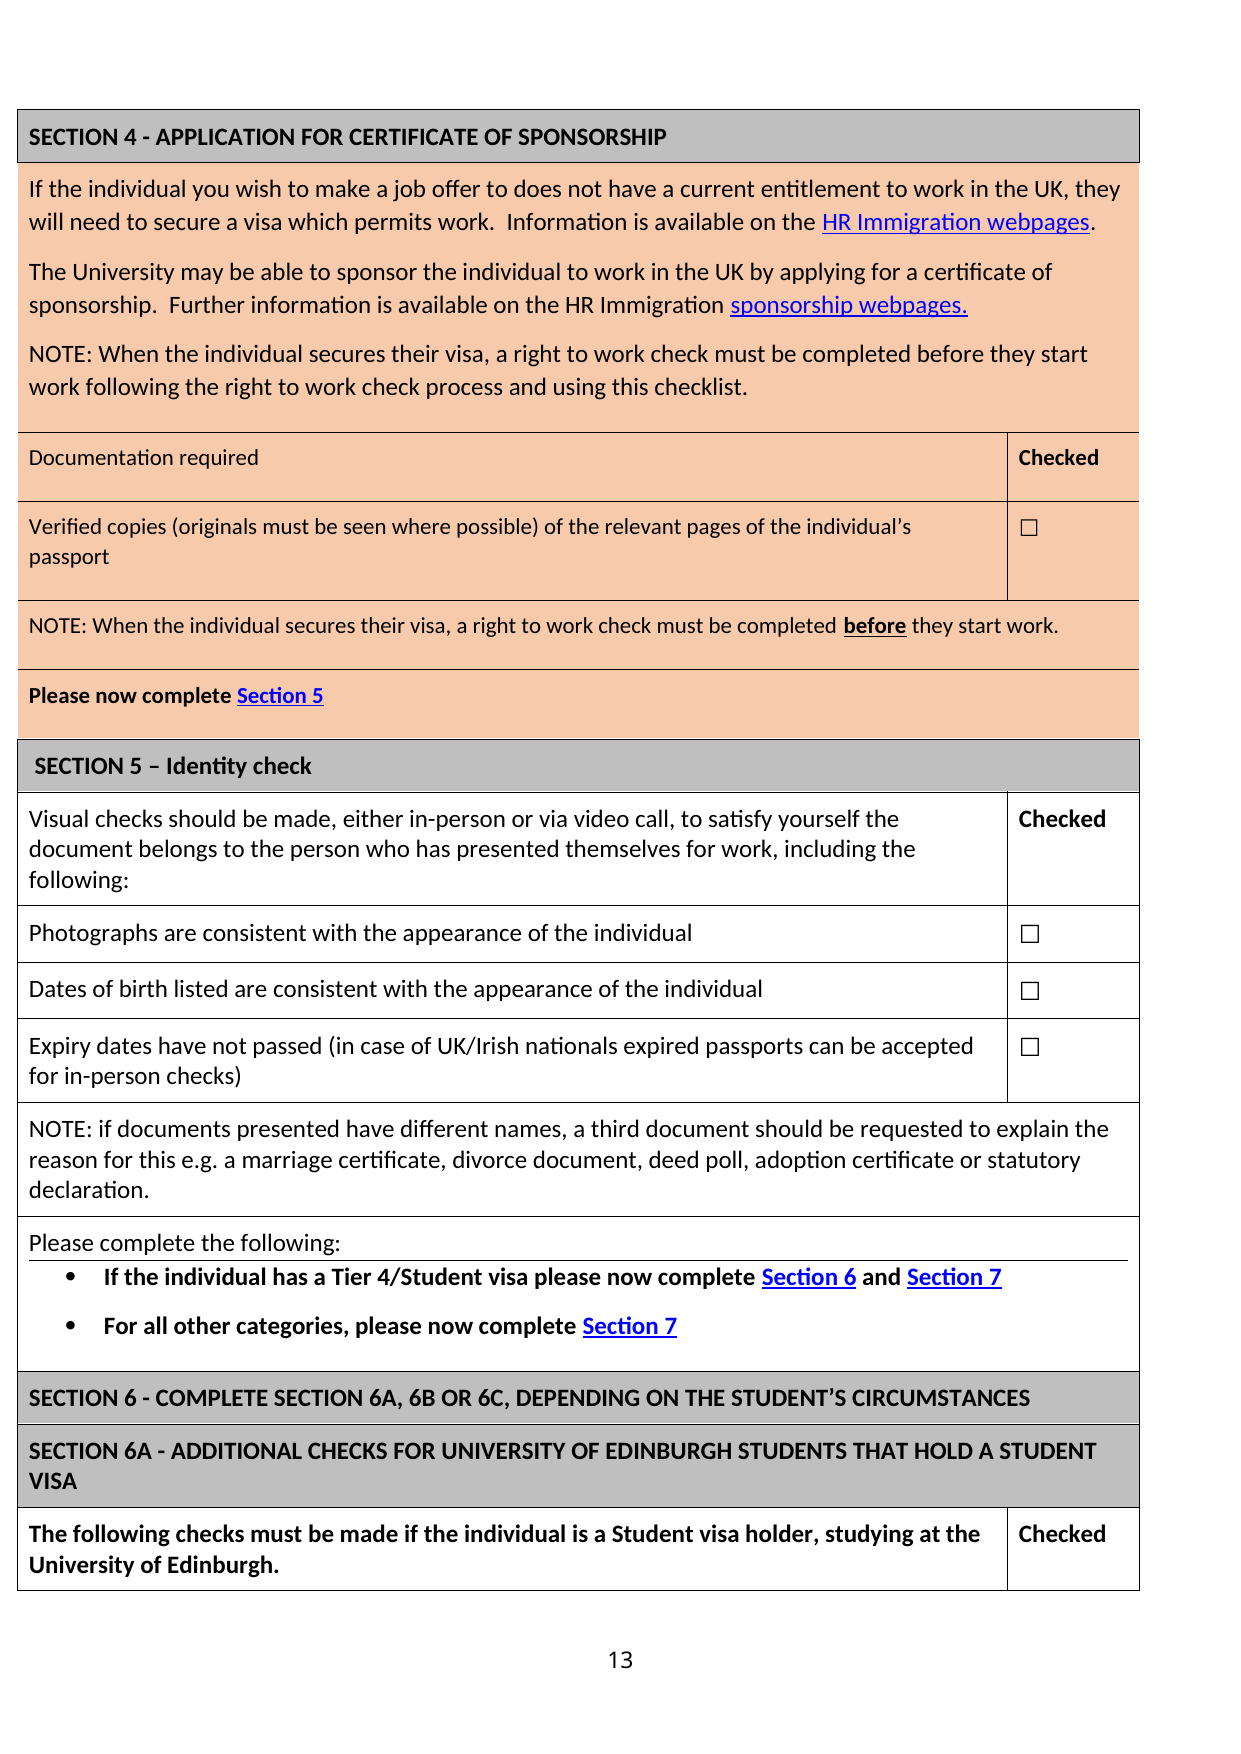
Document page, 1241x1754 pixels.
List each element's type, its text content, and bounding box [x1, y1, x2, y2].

table_cell SECTION 5 – Identity check [18, 740, 1139, 791]
table_cell NOTE: When the individual secures their visa, a right to work check must be completed before they start work. [18, 601, 1139, 669]
table_cell Please complete the following: If the individual has a Tier 4/Student visa please now complete Section 6 and Section 7 For all other categories, please now complete Section 7 [18, 1217, 1139, 1371]
table_cell NOTE: if documents presented have different names, a third document should be requested to explain the reason for this e.g. a marriage certificate, divorce document, deed poll, adoption certificate or statutory declaration. [18, 1103, 1139, 1216]
table_cell Checked [1008, 433, 1139, 501]
table_cell Visual checks should be made, either in-person or via video call, to satisfy yourself the document belongs to the person who has presented themselves for work, including the following: [18, 793, 1007, 905]
table_cell Expiry dates have not passed (in case of UK/Irish nationals expired passports can be accepted for in-person checks) [18, 1019, 1007, 1102]
table_cell The following checks must be made if the individual is a Student visa holder, studying at the University of Edinburgh. [18, 1508, 1007, 1590]
table_cell If the individual you wish to make a job offer to does not have a current entitlement to work in the UK, they will need to secure a visa which permits work. Information is available on the HR Immigration webpages. The University may be able to sponsor the individual to work in the UK by applying for a certificate of sponsorship. Further information is available on the HR Immigration sponsorship webpages. NOTE: When the individual secures their visa, a right to work check must be completed before they start work following the right to work check process and using this checklist. [18, 163, 1139, 432]
table_cell SECTION 4 - APPLICATION FOR CERTIFICATE OF SPONSORSHIP [18, 110, 1139, 162]
table_cell Documentation required [18, 433, 1007, 501]
table_cell Dates of birth listed are consistent with the appearance of the individual [18, 963, 1007, 1018]
table_cell SECTION 6A - ADDITIONAL CHECKS FOR UNIVERSITY OF EDINBURGH STUDENTS THAT HOLD A STUDENT VISA [18, 1425, 1139, 1507]
table_cell SECTION 6 - COMPLETE SECTION 6A, 6B OR 6C, DEPENDING ON THE STUDENT’S CIRCUMSTANCES [18, 1372, 1139, 1423]
table_cell Checked [1008, 1508, 1139, 1590]
table_cell Please now complete Section 5 [18, 670, 1139, 738]
table_cell Verified copies (originals must be seen where possible) of the relevant pages of the individual’s passport [18, 502, 1007, 600]
table_cell Checked [1008, 793, 1139, 905]
table_cell Photographs are consistent with the appearance of the individual [18, 906, 1007, 962]
